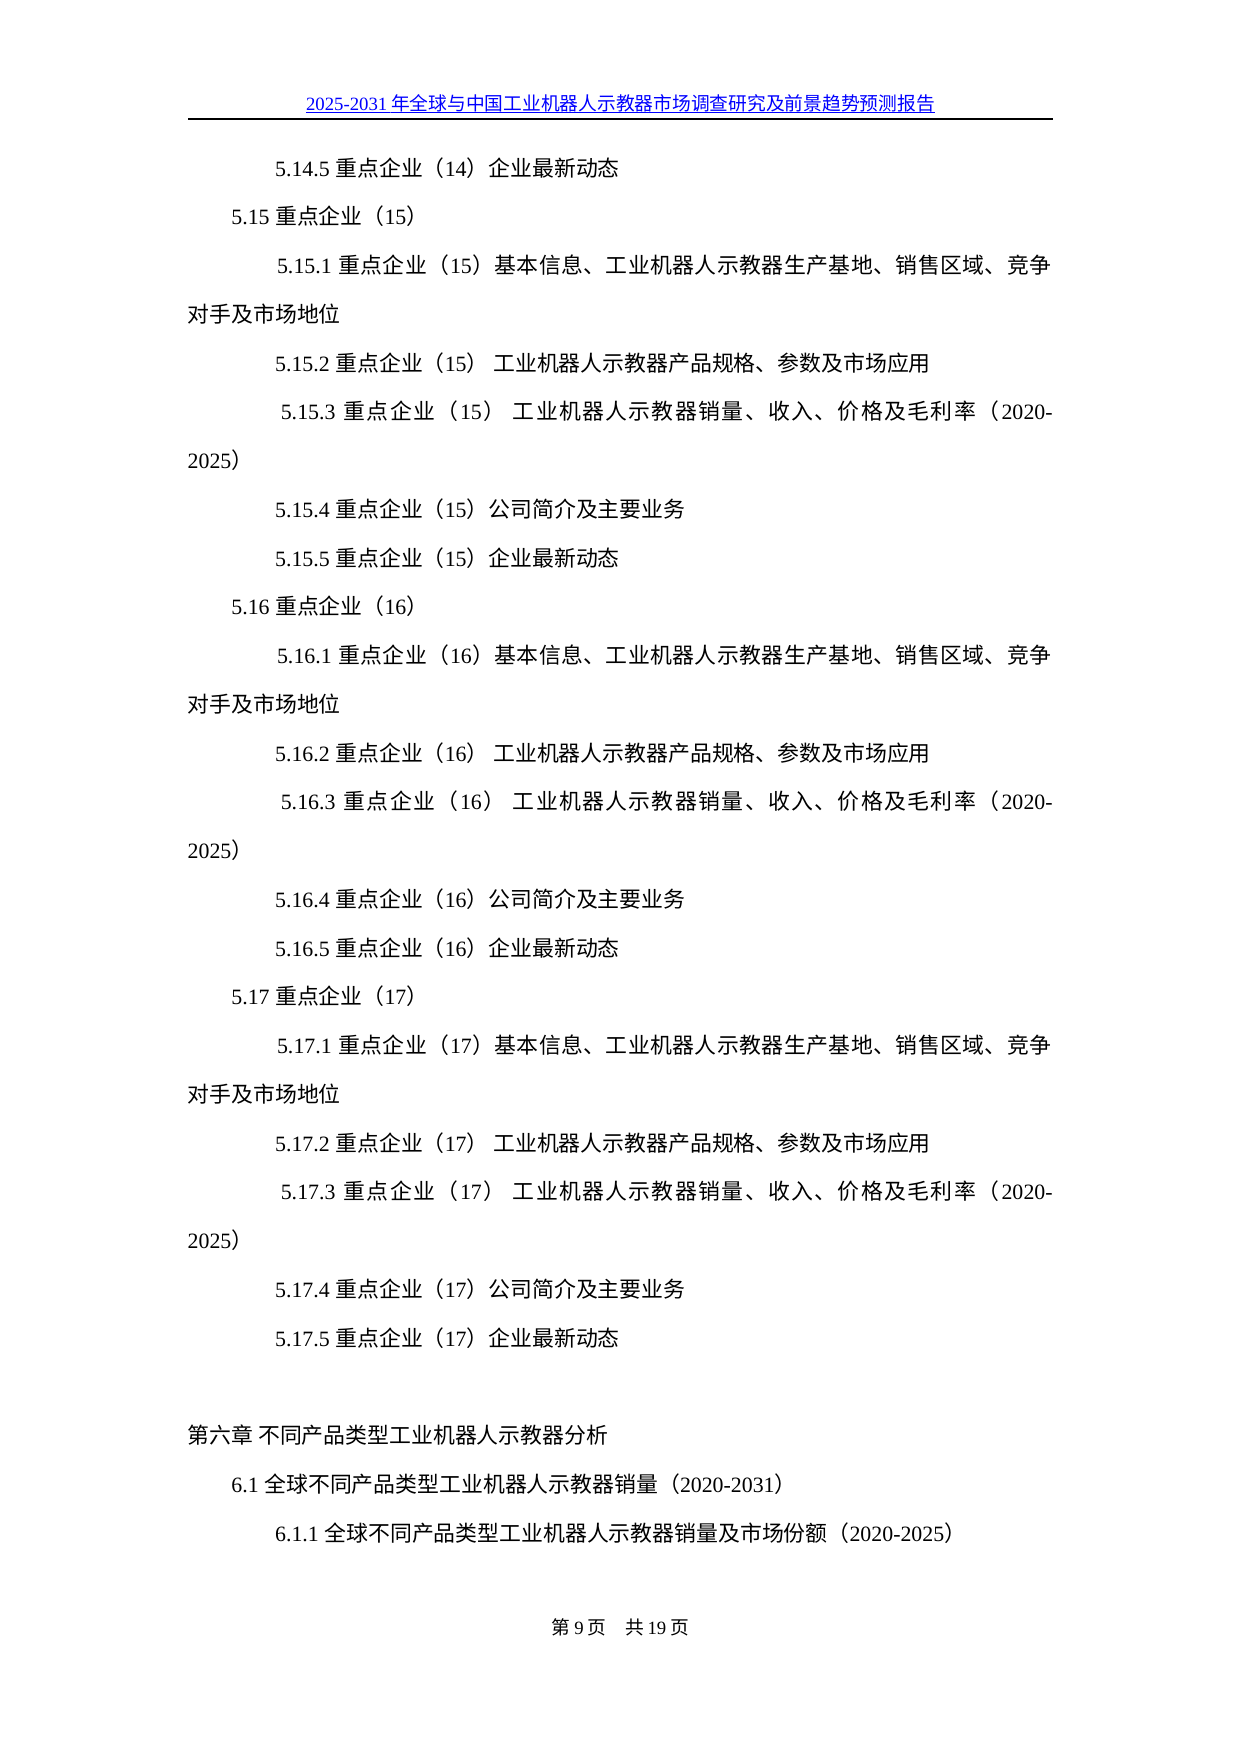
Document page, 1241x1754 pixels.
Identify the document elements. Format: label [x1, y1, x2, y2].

text [187, 150, 1053, 1548]
